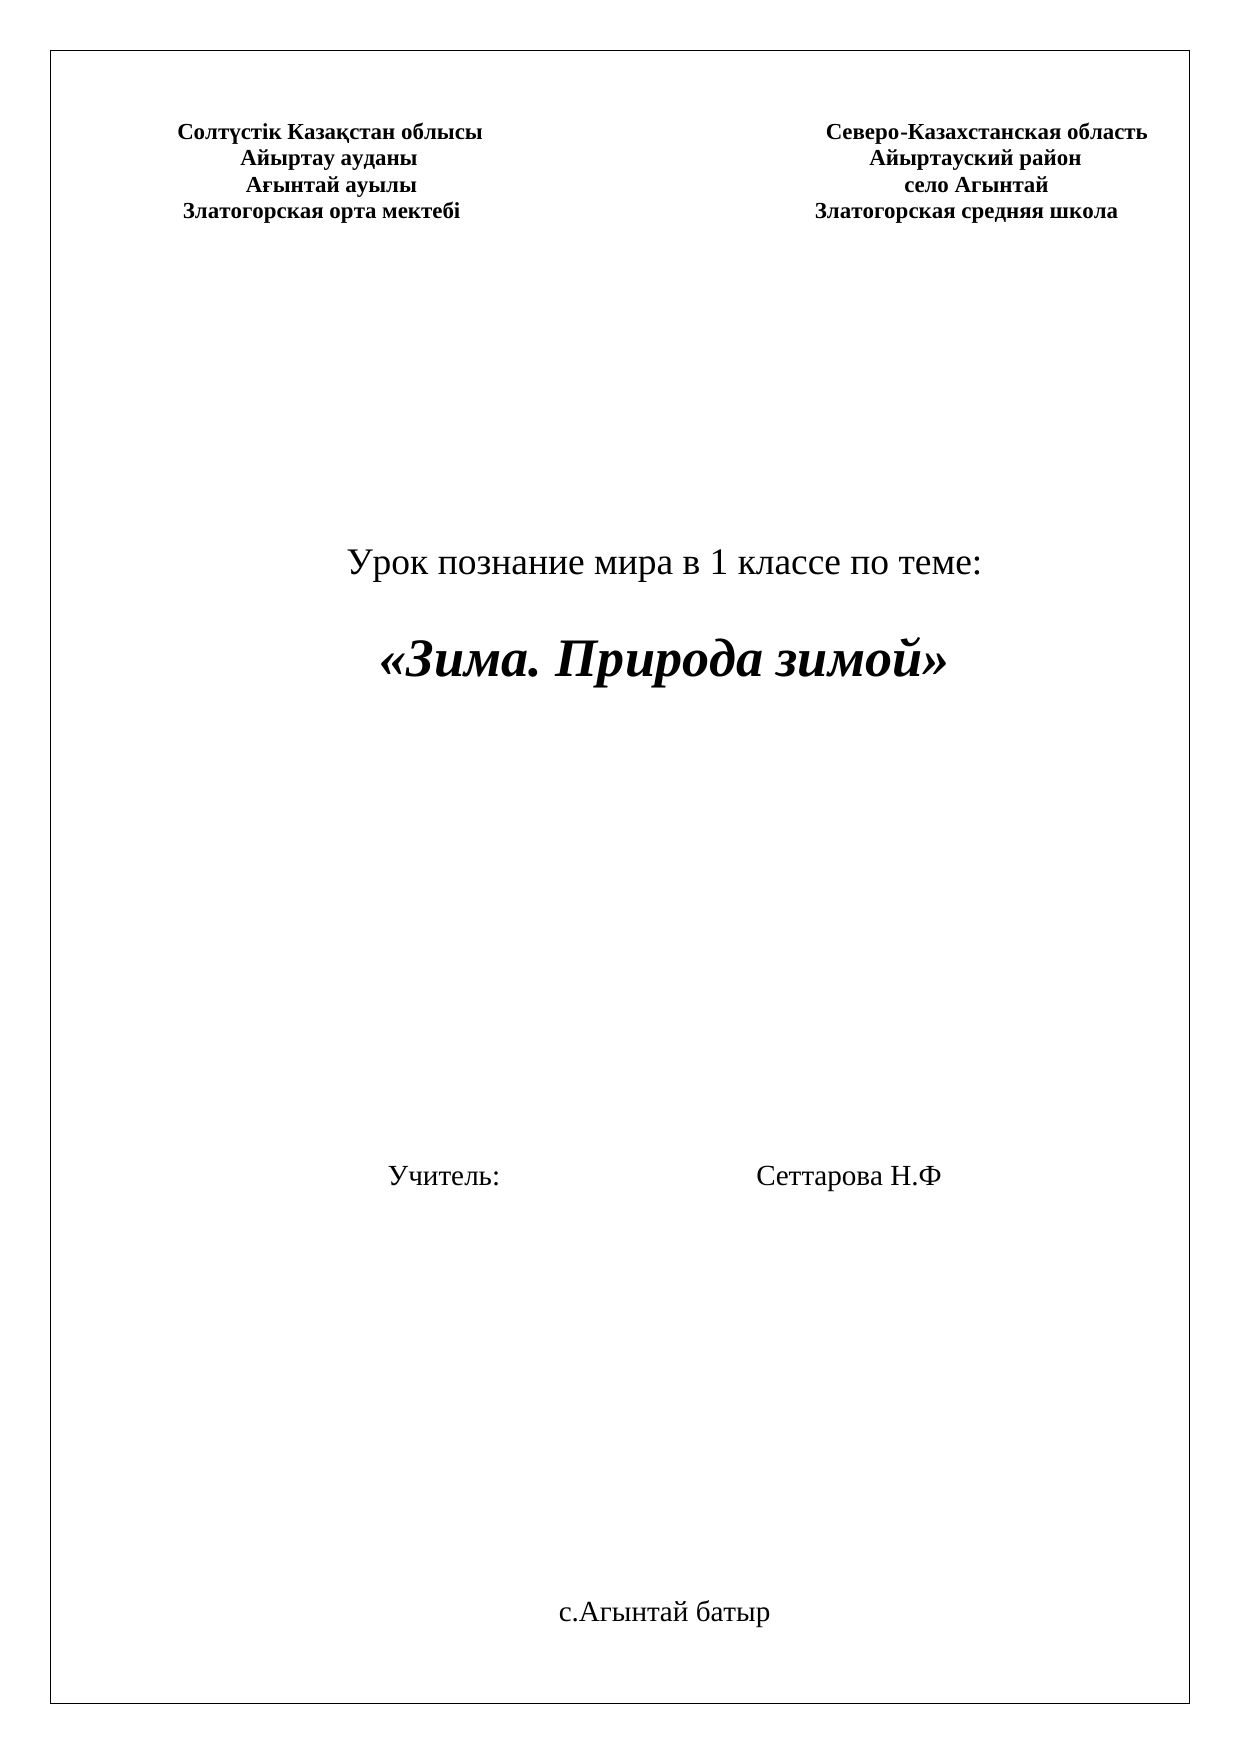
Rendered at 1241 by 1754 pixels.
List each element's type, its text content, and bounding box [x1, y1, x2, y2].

text Урок познание мира в 1 классе по теме: [177, 540, 1152, 583]
text Учитель: Сеттарова Н.Ф [177, 1158, 1152, 1191]
text «Зима. Природа зимой» [177, 626, 1152, 688]
text Златогорская орта мектебі Златогорская средняя школа [177, 197, 1152, 223]
text Солтүстік Казақстан облысы Северо-Казахстанская область [177, 118, 1152, 144]
text Айыртау ауданы Айыртауский район [177, 144, 1152, 171]
text с.Агынтай батыр [177, 1594, 1152, 1627]
text Ағынтай ауылы село Агынтай [177, 171, 1152, 197]
